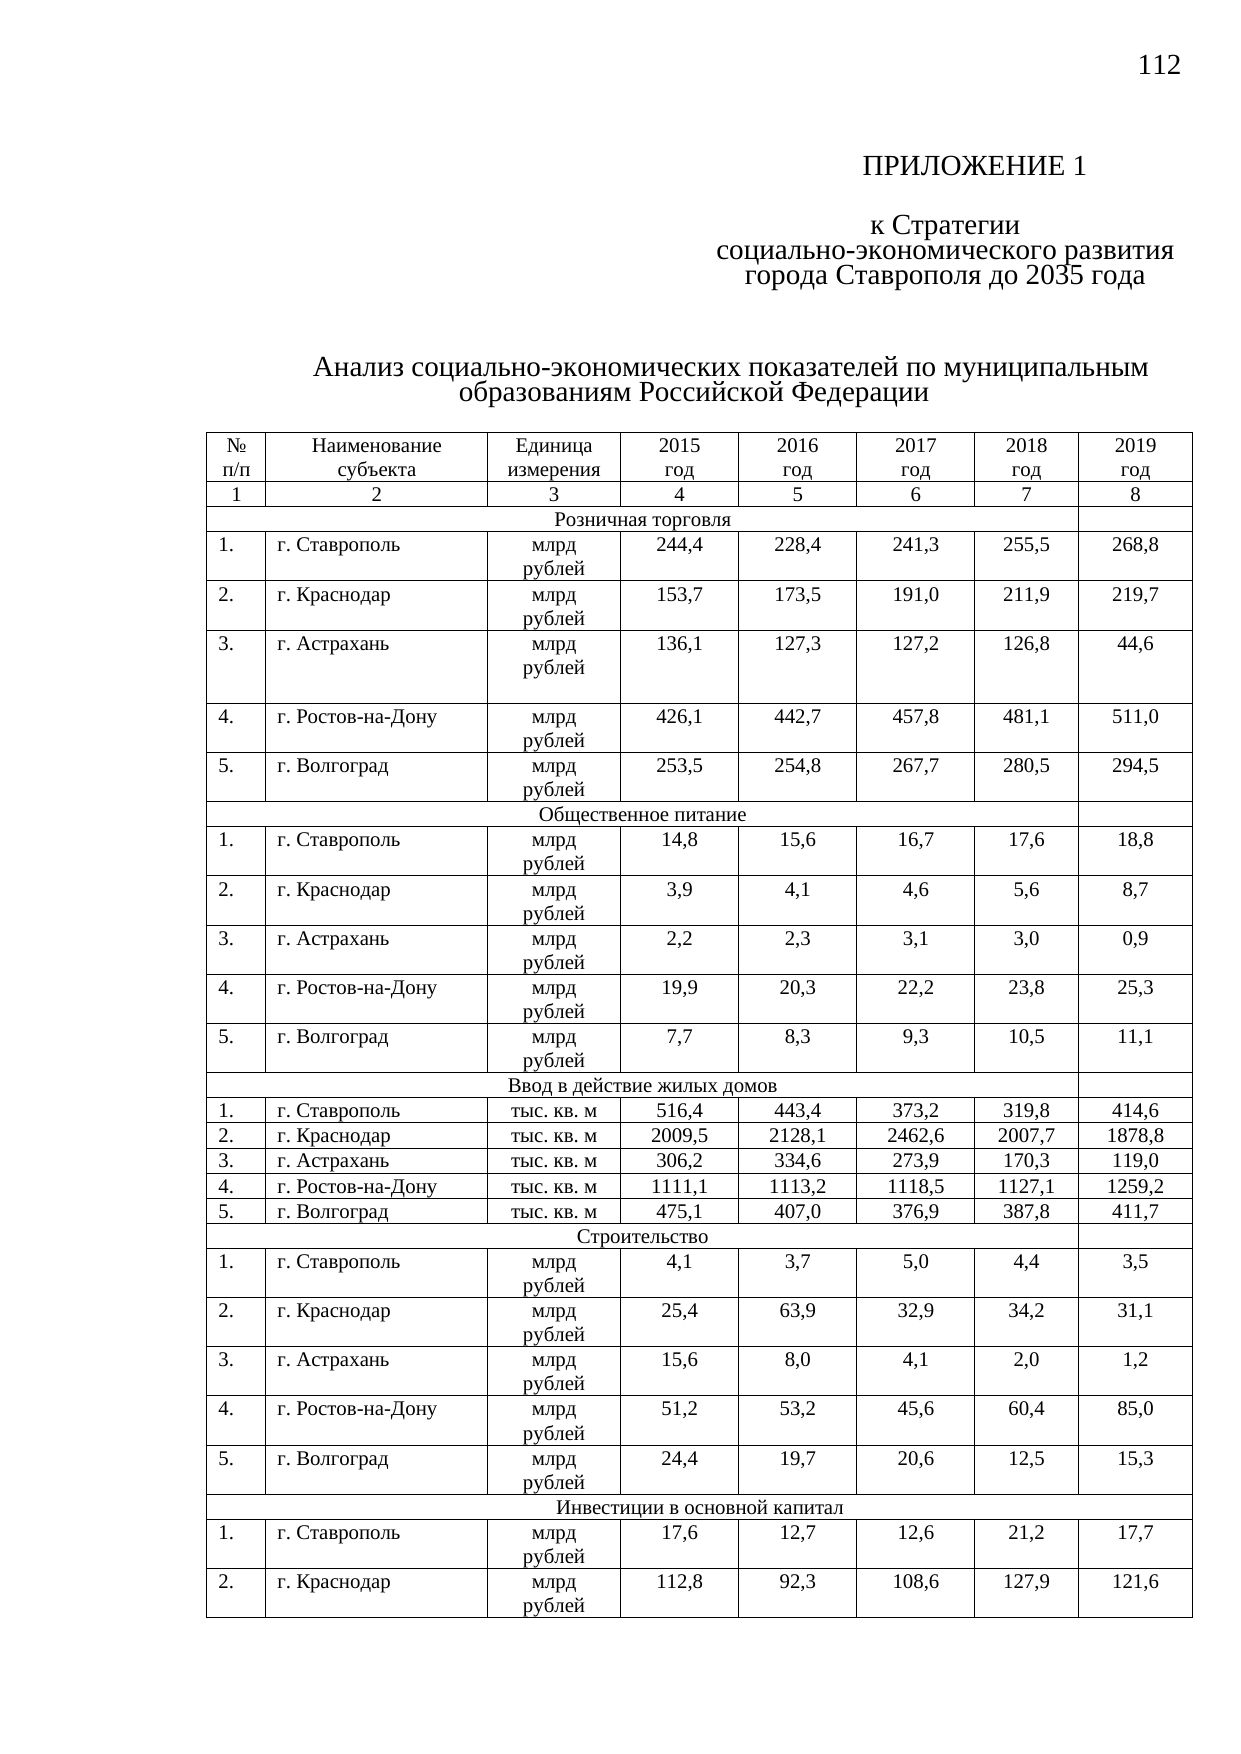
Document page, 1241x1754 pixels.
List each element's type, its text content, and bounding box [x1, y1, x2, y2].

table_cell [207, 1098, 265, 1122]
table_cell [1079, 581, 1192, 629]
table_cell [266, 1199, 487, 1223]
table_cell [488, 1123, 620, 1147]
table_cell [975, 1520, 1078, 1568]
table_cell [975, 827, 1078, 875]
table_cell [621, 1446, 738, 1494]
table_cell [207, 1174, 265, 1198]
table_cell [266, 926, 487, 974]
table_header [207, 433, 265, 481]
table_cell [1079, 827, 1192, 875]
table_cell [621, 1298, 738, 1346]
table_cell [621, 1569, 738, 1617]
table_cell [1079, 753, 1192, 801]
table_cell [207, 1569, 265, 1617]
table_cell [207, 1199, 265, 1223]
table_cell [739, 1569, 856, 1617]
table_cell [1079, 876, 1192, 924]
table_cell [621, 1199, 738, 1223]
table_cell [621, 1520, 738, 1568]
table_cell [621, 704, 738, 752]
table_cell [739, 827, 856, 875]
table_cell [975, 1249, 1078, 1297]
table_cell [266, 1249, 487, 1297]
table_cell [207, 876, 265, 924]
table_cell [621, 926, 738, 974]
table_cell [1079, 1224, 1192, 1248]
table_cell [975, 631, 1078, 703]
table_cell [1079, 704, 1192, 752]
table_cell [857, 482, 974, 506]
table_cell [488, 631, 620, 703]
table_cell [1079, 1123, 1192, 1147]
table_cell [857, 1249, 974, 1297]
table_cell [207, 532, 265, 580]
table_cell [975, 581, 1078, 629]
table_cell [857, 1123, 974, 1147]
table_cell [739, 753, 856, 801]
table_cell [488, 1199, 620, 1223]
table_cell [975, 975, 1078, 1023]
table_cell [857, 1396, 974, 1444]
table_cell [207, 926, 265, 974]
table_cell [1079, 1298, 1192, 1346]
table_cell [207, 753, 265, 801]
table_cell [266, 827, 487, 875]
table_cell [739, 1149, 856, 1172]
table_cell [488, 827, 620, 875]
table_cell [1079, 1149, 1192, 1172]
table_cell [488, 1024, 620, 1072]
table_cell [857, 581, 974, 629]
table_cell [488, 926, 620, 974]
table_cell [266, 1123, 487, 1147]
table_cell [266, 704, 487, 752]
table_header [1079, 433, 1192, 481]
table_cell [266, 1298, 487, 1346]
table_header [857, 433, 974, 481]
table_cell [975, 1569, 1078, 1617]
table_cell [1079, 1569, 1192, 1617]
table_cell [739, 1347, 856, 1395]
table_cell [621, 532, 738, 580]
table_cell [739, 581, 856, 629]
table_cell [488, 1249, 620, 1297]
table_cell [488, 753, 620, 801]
text социально-экономического развития [709, 240, 1181, 265]
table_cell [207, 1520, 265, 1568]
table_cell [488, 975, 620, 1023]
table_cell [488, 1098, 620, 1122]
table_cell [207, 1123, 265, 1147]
text города Ставрополя до 2035 года [709, 265, 1181, 290]
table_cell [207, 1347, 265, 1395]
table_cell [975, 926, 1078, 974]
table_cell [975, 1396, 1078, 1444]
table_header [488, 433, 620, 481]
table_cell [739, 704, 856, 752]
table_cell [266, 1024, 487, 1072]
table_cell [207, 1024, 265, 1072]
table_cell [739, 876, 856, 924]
text ПРИЛОЖЕНИЕ 1 [753, 148, 1196, 181]
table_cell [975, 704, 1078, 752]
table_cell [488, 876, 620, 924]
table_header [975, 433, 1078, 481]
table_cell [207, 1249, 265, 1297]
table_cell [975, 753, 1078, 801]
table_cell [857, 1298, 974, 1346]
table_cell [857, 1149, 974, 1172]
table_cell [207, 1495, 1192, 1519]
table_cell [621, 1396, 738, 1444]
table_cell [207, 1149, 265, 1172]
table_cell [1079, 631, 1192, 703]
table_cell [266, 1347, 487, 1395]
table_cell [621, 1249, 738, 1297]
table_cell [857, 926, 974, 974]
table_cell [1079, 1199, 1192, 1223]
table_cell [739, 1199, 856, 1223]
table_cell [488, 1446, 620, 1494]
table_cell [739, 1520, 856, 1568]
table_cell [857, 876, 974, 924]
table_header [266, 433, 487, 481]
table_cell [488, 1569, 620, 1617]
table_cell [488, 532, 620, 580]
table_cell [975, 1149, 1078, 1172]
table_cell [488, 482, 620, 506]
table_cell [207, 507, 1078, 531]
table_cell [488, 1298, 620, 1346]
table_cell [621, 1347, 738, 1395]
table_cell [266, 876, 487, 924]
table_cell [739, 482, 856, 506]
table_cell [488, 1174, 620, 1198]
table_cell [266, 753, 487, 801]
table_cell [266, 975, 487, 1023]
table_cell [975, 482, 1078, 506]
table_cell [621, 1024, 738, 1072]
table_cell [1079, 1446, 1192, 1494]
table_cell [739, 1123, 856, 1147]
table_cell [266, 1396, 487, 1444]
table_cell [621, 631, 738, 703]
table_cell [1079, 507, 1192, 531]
text к Стратегии [709, 215, 1181, 240]
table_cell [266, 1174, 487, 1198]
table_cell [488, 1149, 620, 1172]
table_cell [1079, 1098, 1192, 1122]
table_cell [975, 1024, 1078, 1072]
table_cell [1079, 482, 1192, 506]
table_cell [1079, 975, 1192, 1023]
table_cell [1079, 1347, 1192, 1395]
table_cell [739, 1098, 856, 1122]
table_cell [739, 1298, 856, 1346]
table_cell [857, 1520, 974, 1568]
text Анализ социально-экономических показателей по муниципальным образованиям Российской Федерации [207, 357, 1181, 407]
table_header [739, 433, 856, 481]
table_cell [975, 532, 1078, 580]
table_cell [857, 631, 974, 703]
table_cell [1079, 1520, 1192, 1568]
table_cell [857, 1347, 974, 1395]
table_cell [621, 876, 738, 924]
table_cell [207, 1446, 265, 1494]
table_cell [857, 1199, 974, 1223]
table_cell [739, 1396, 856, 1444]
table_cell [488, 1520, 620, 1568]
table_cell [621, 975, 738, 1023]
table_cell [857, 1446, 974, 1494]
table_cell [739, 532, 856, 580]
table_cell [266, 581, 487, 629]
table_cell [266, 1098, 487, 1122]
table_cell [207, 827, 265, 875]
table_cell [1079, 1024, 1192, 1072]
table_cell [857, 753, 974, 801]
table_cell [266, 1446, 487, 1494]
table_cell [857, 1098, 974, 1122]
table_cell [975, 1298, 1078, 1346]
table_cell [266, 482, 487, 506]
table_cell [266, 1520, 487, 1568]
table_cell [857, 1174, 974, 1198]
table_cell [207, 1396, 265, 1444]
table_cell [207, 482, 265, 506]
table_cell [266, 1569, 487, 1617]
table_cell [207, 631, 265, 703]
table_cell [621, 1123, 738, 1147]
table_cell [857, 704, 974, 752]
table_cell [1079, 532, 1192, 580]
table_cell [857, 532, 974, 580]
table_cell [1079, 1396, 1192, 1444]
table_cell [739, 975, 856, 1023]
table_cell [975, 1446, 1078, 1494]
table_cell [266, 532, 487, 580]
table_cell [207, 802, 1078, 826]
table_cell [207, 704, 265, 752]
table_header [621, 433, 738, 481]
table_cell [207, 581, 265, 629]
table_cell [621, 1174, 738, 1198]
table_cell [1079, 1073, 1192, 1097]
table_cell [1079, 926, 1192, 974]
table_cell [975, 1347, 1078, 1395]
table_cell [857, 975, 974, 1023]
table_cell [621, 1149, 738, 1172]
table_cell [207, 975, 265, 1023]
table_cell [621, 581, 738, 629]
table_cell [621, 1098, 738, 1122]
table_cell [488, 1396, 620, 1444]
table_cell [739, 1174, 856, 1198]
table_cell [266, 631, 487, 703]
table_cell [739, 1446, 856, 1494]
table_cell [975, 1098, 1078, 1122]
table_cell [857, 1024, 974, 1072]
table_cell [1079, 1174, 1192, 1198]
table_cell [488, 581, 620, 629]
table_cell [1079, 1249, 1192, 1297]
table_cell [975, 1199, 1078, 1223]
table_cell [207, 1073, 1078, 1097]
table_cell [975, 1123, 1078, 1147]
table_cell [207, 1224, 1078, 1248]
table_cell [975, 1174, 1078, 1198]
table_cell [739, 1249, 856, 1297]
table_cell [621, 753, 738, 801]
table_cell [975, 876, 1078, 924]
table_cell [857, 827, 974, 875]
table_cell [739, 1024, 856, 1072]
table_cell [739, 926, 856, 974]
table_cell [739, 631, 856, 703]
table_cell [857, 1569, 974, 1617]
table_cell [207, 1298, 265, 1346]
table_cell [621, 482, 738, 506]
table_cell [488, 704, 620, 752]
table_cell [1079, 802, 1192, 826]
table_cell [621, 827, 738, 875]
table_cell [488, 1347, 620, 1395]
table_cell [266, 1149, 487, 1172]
